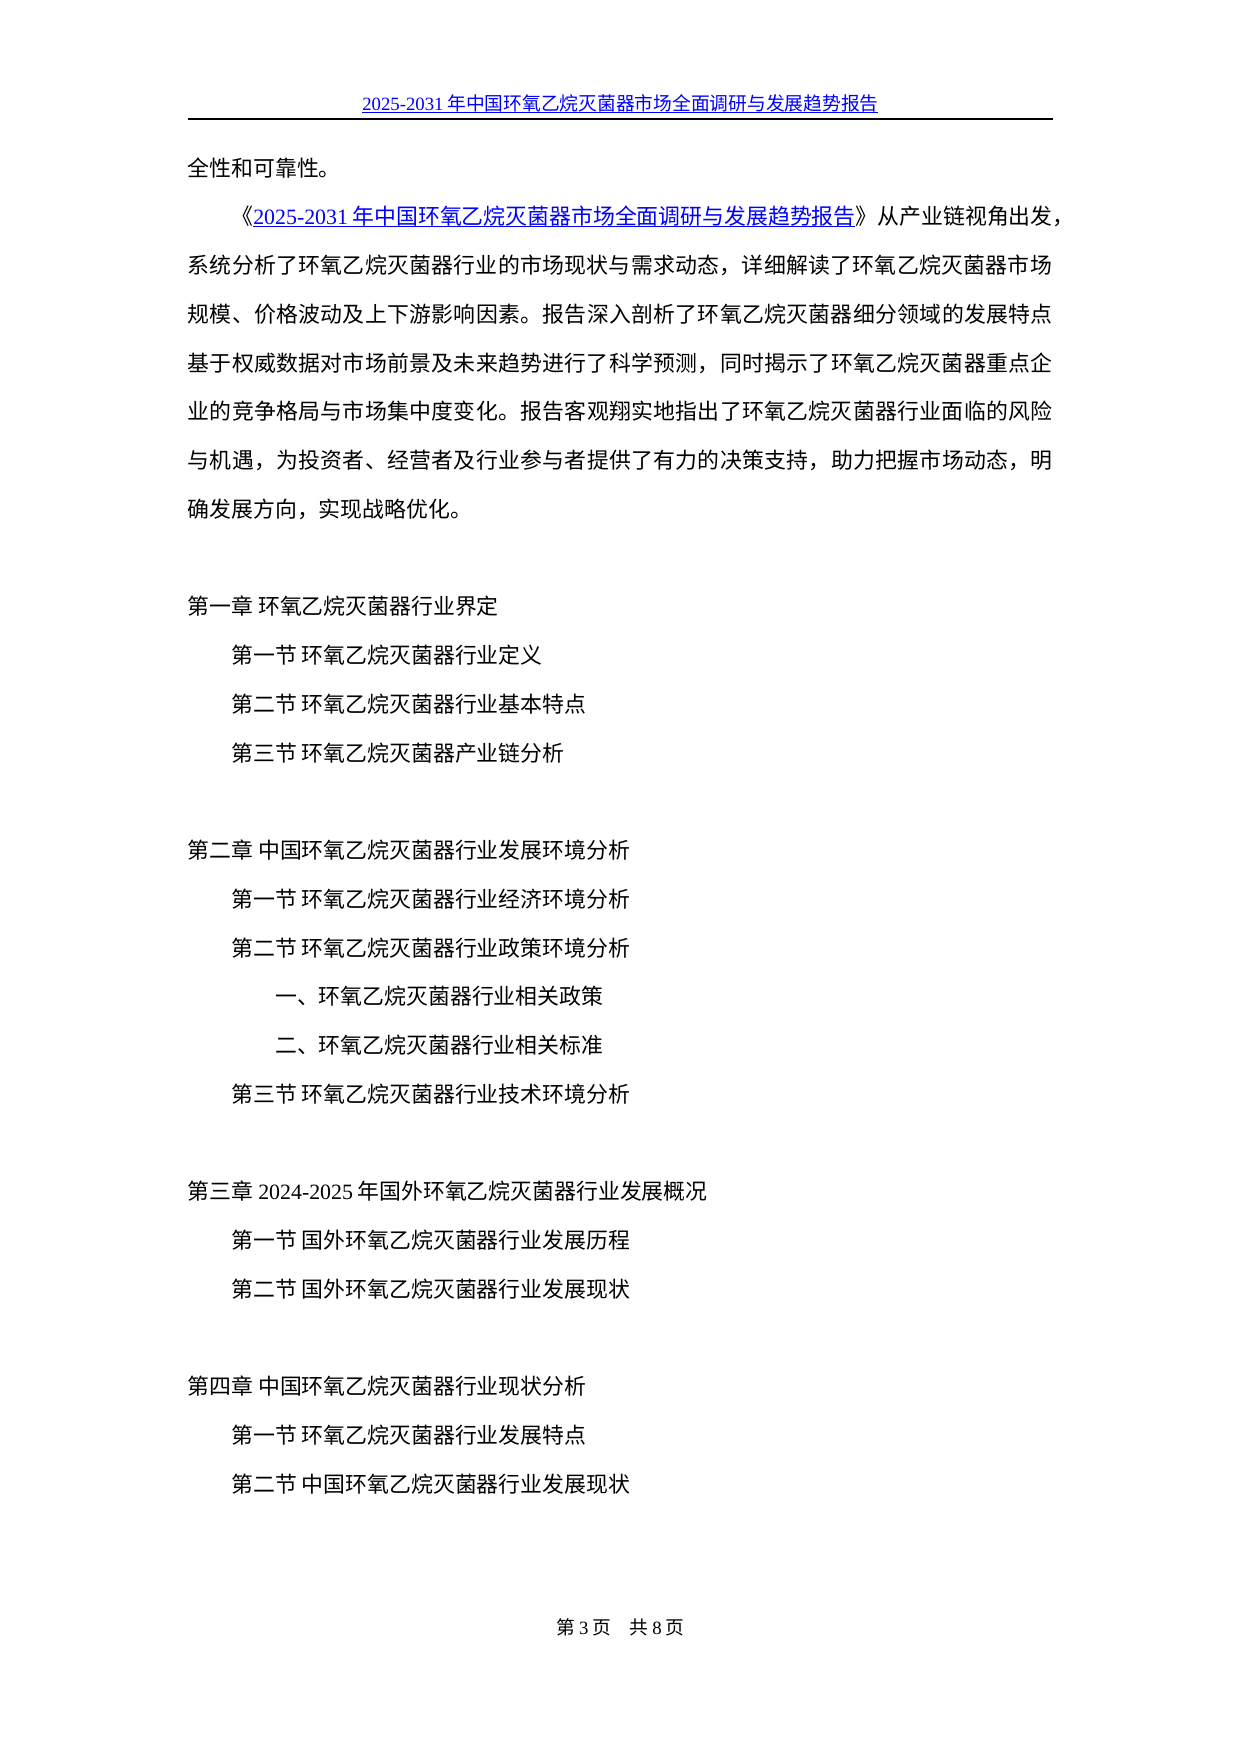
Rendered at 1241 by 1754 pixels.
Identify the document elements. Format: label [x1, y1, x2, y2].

text [187, 150, 1053, 1499]
